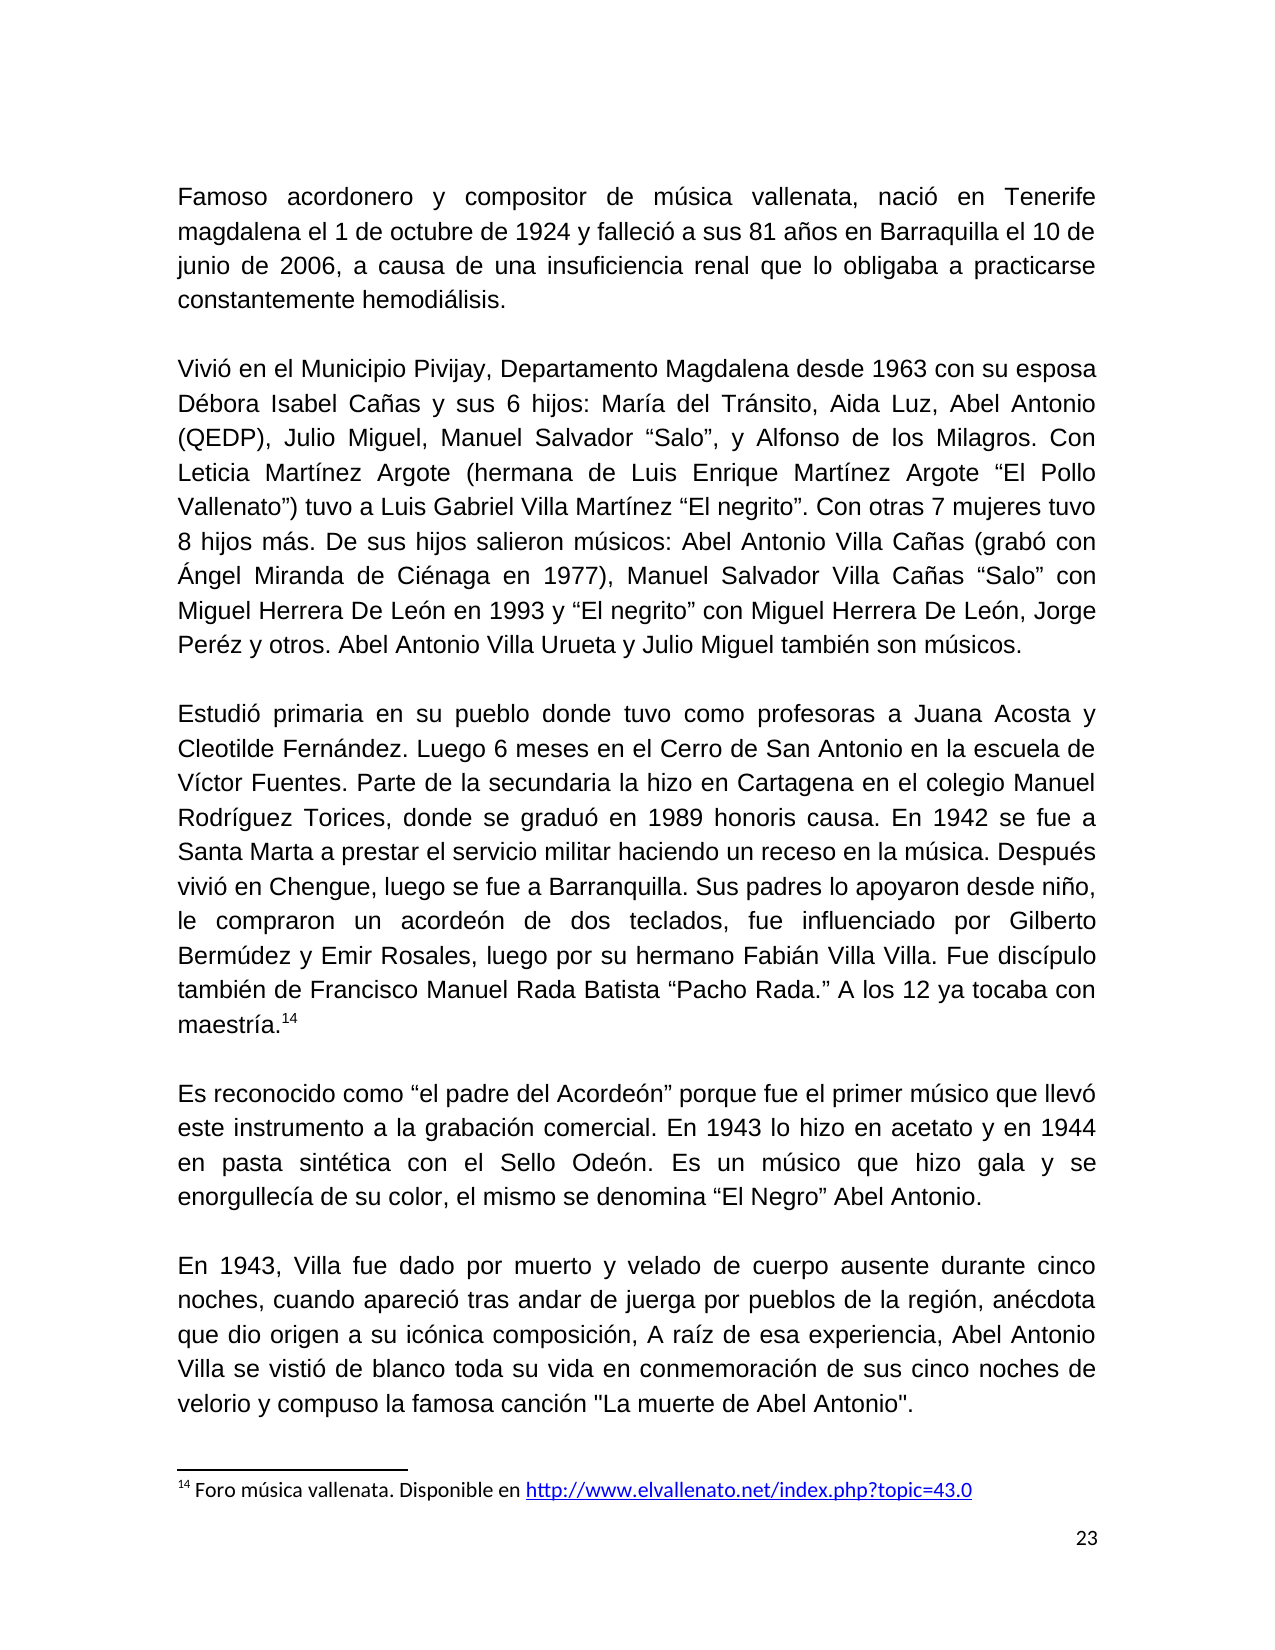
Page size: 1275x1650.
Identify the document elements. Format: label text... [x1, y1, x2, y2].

text Famoso acordonero y compositor de música vallenata, nació en Tenerife magdalena el 1 de octubre de 1924 y falleció a sus 81 años en Barraquilla el 10 de junio de 2006, a causa de una insuficiencia renal que lo obligaba a practicarse constantemente hemodiálisis. [177, 182, 1098, 314]
text Vivió en el Municipio Pivijay, Departamento Magdalena desde 1963 con su esposa Débora Isabel Cañas y sus 6 hijos: María del Tránsito, Aida Luz, Abel Antonio (QEDP), Julio Miguel, Manuel Salvador “Salo”, y Alfonso de los Milagros. Con Leticia Martínez Argote (hermana de Luis Enrique Martínez Argote “El Pollo Vallenato”) tuvo a Luis Gabriel Villa Martínez “El negrito”. Con otras 7 mujeres tuvo 8 hijos más. De sus hijos salieron músicos: Abel Antonio Villa Cañas (grabó con Ángel Miranda de Ciénaga en 1977), Manuel Salvador Villa Cañas “Salo” con Miguel Herrera De León en 1993 y “El negrito” con Miguel Herrera De León, Jorge Peréz y otros. Abel Antonio Villa Urueta y Julio Miguel también son músicos. [177, 354, 1098, 659]
text Es reconocido como “el padre del Acordeón” porque fue el primer músico que llevó este instrumento a la grabación comercial. En 1943 lo hizo en acetato y en 1944 en pasta sintética con el Sello Odeón.​ Es un músico que hizo gala y se enorgullecía de su color, el mismo se denomina “El Negro” Abel Antonio. [177, 1078, 1098, 1211]
text En 1943, Villa fue dado por muerto y velado de cuerpo ausente durante cinco noches, cuando apareció tras andar de juerga por pueblos de la región, anécdota que dio origen a su icónica composición, A raíz de esa experiencia, Abel Antonio Villa se vistió de blanco toda su vida en conmemoración de sus cinco noches de velorio y compuso la famosa canción "La muerte de Abel Antonio". [177, 1251, 1098, 1418]
text Estudió primaria en su pueblo donde tuvo como profesoras a Juana Acosta y Cleotilde Fernández. Luego 6 meses en el Cerro de San Antonio en la escuela de Víctor Fuentes. Parte de la secundaria la hizo en Cartagena en el colegio Manuel Rodríguez Torices, donde se graduó en 1989 honoris causa. En 1942 se fue a Santa Marta a prestar el servicio militar haciendo un receso en la música. Después vivió en Chengue, luego se fue a Barranquilla. Sus padres lo apoyaron desde niño, le compraron un acordeón de dos teclados, fue influenciado por Gilberto Bermúdez y Emir Rosales, luego por su hermano Fabián Villa Villa. Fue discípulo también de Francisco Manuel Rada Batista “Pacho Rada.” A los 12 ya tocaba con maestría. [177, 699, 1098, 1038]
